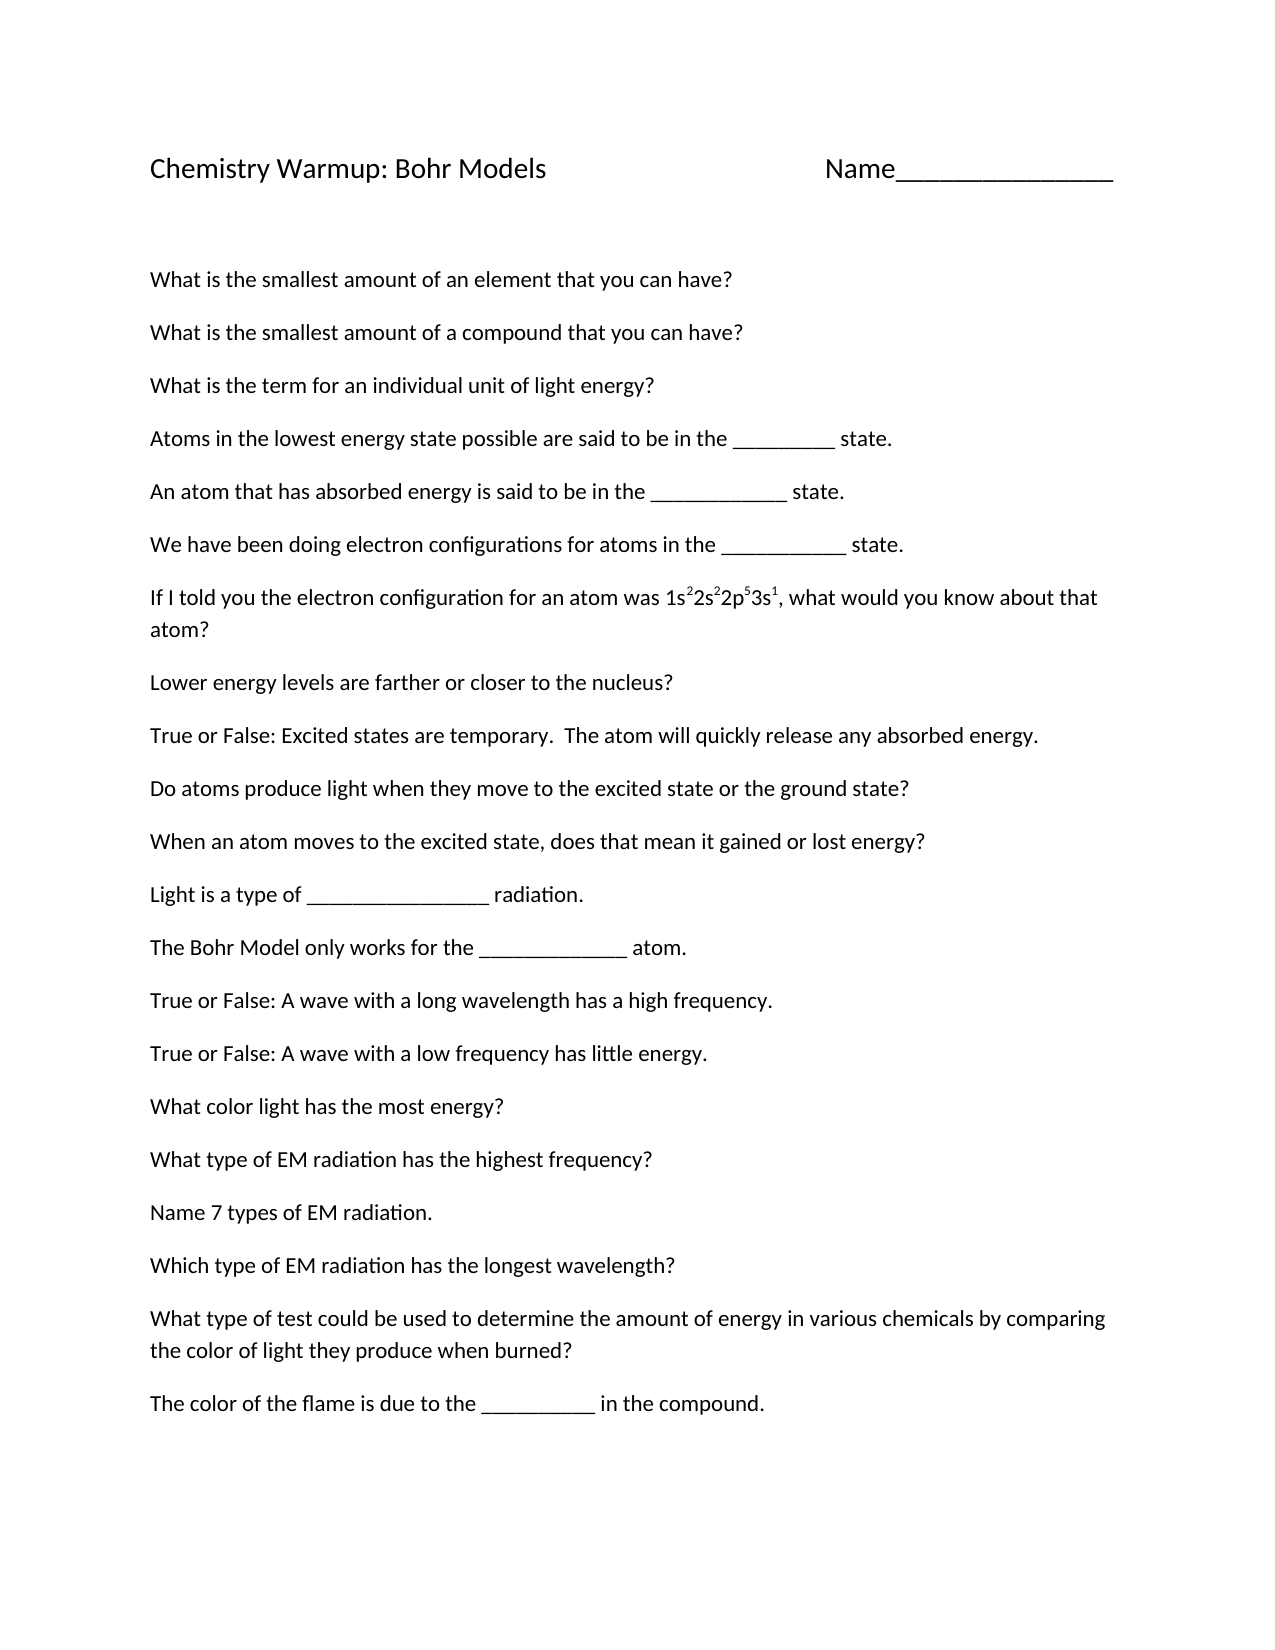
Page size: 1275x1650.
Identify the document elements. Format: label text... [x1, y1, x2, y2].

text Chemistry Warmup: Bohr Models Name_______________ [150, 150, 1125, 186]
text Which type of EM radiation has the longest wavelength? [150, 1251, 1125, 1279]
text Atoms in the lowest energy state possible are said to be in the _________ state. [150, 424, 1125, 452]
text The Bohr Model only works for the _____________ atom. [150, 933, 1125, 961]
text If I told you the electron configuration for an atom was 1s22s22p53s1, what would you know about that atom? [150, 583, 1125, 643]
text What color light has the most energy? [150, 1092, 1125, 1120]
text We have been doing electron configurations for atoms in the ___________ state. [150, 530, 1125, 558]
text Lower energy levels are farther or closer to the nucleus? [150, 668, 1125, 696]
text What is the smallest amount of a compound that you can have? [150, 318, 1125, 346]
text When an atom moves to the excited state, does that mean it gained or lost energy? [150, 827, 1125, 855]
text True or False: A wave with a low frequency has little energy. [150, 1039, 1125, 1067]
text Light is a type of ________________ radiation. [150, 880, 1125, 908]
text The color of the flame is due to the __________ in the compound. [150, 1389, 1125, 1418]
text True or False: Excited states are temporary. The atom will quickly release any absorbed energy. [150, 721, 1125, 749]
text Name 7 types of EM radiation. [150, 1198, 1125, 1226]
text An atom that has absorbed energy is said to be in the ____________ state. [150, 477, 1125, 505]
text What type of EM radiation has the highest frequency? [150, 1145, 1125, 1173]
text Do atoms produce light when they move to the excited state or the ground state? [150, 774, 1125, 802]
text What is the smallest amount of an element that you can have? [150, 265, 1125, 293]
text True or False: A wave with a long wavelength has a high frequency. [150, 986, 1125, 1014]
text What is the term for an individual unit of light energy? [150, 371, 1125, 399]
text What type of test could be used to determine the amount of energy in various chemicals by comparing the color of light they produce when burned? [150, 1304, 1125, 1364]
